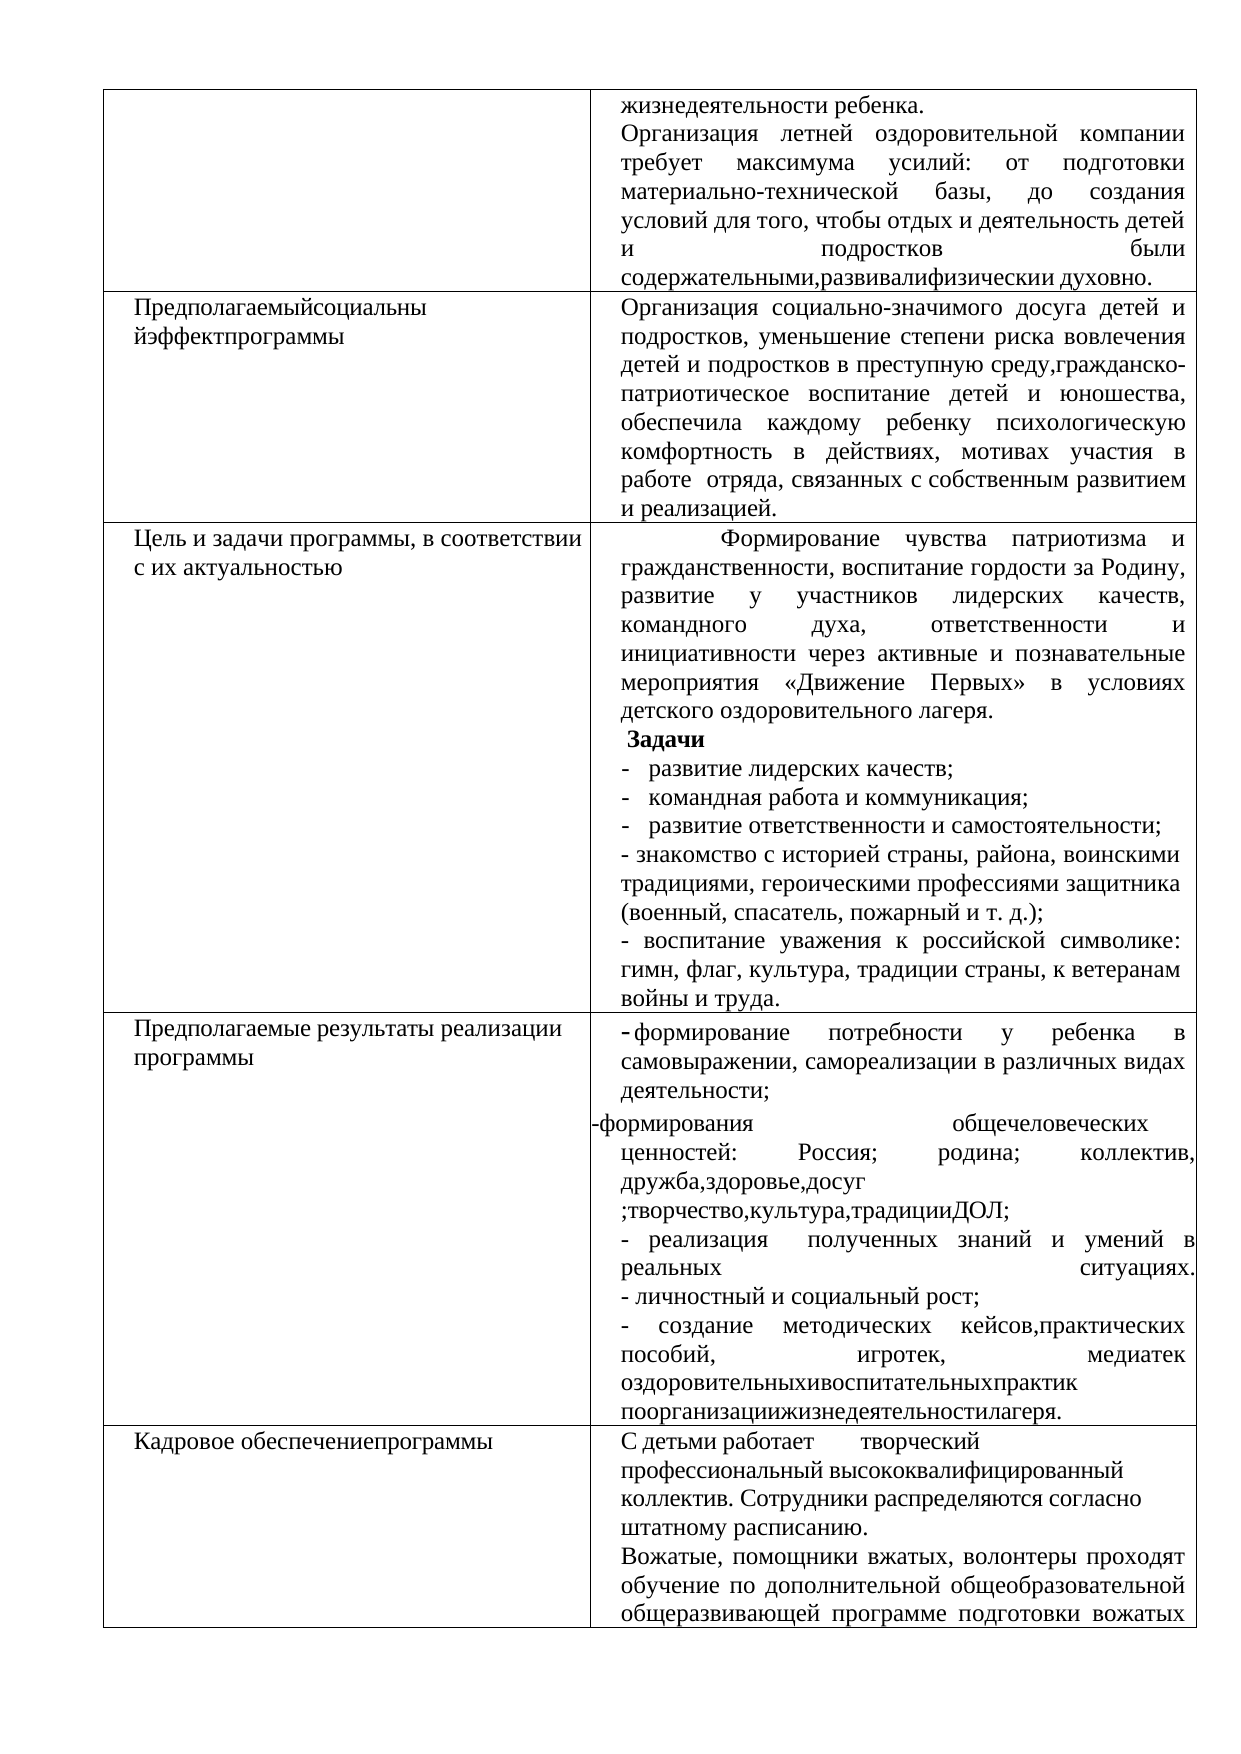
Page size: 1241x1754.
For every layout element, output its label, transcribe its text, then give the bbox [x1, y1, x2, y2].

table_cell формирование потребности у ребенка в самовыражении, самореализации в различных видах деятельности; -формирования общечеловеческих ценностей: Россия; родина; коллектив, дружба,здоровье,досуг;творчество,культура,традицииДОЛ; - реализация полученных знаний и умений в реальных ситуациях. - личностный и социальный рост; - создание методических кейсов,практических пособий, игротек, медиатек оздоровительныхивоспитательныхпрактик поорганизациижизнедеятельностилагеря. [591, 1013, 1196, 1425]
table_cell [591, 1426, 1196, 1627]
table_cell Формирование чувства патриотизма и гражданственности, воспитание гордости за Родину, развитие у участников лидерских качеств, командного духа, ответственности и инициативности через активные и познавательные мероприятия «Движение Первых» в условиях детского оздоровительного лагеря. Задачи - развитие лидерских качеств; - командная работа и коммуникация; - развитие ответственности и самостоятельности; - знакомство с историей страны, района, воинскими традициями, героическими профессиями защитника (военный, спасатель, пожарный и т. д.); - воспитание уважения к российской символике: гимн, флаг, культура, традиции страны, к ветеранам войны и труда. [591, 523, 1196, 1012]
table_cell Организация социально-значимого досуга детей и подростков, уменьшение степени риска вовлечения детей и подростков в преступную среду,гражданско-патриотическое воспитание детей и юношества, обеспечила каждому ребенку психологическую комфортность в действиях, мотивах участия в работе отряда, связанных с собственным развитием и реализацией. [591, 292, 1196, 522]
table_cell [104, 90, 590, 291]
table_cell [591, 90, 1196, 291]
table_cell Предполагаемые результаты реализации программы [104, 1013, 590, 1425]
table_cell Предполагаемыйсоциальныйэффектпрограммы [104, 292, 590, 522]
table_cell Цель и задачи программы, в соответствии с их актуальностью [104, 523, 590, 1012]
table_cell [104, 1426, 590, 1627]
